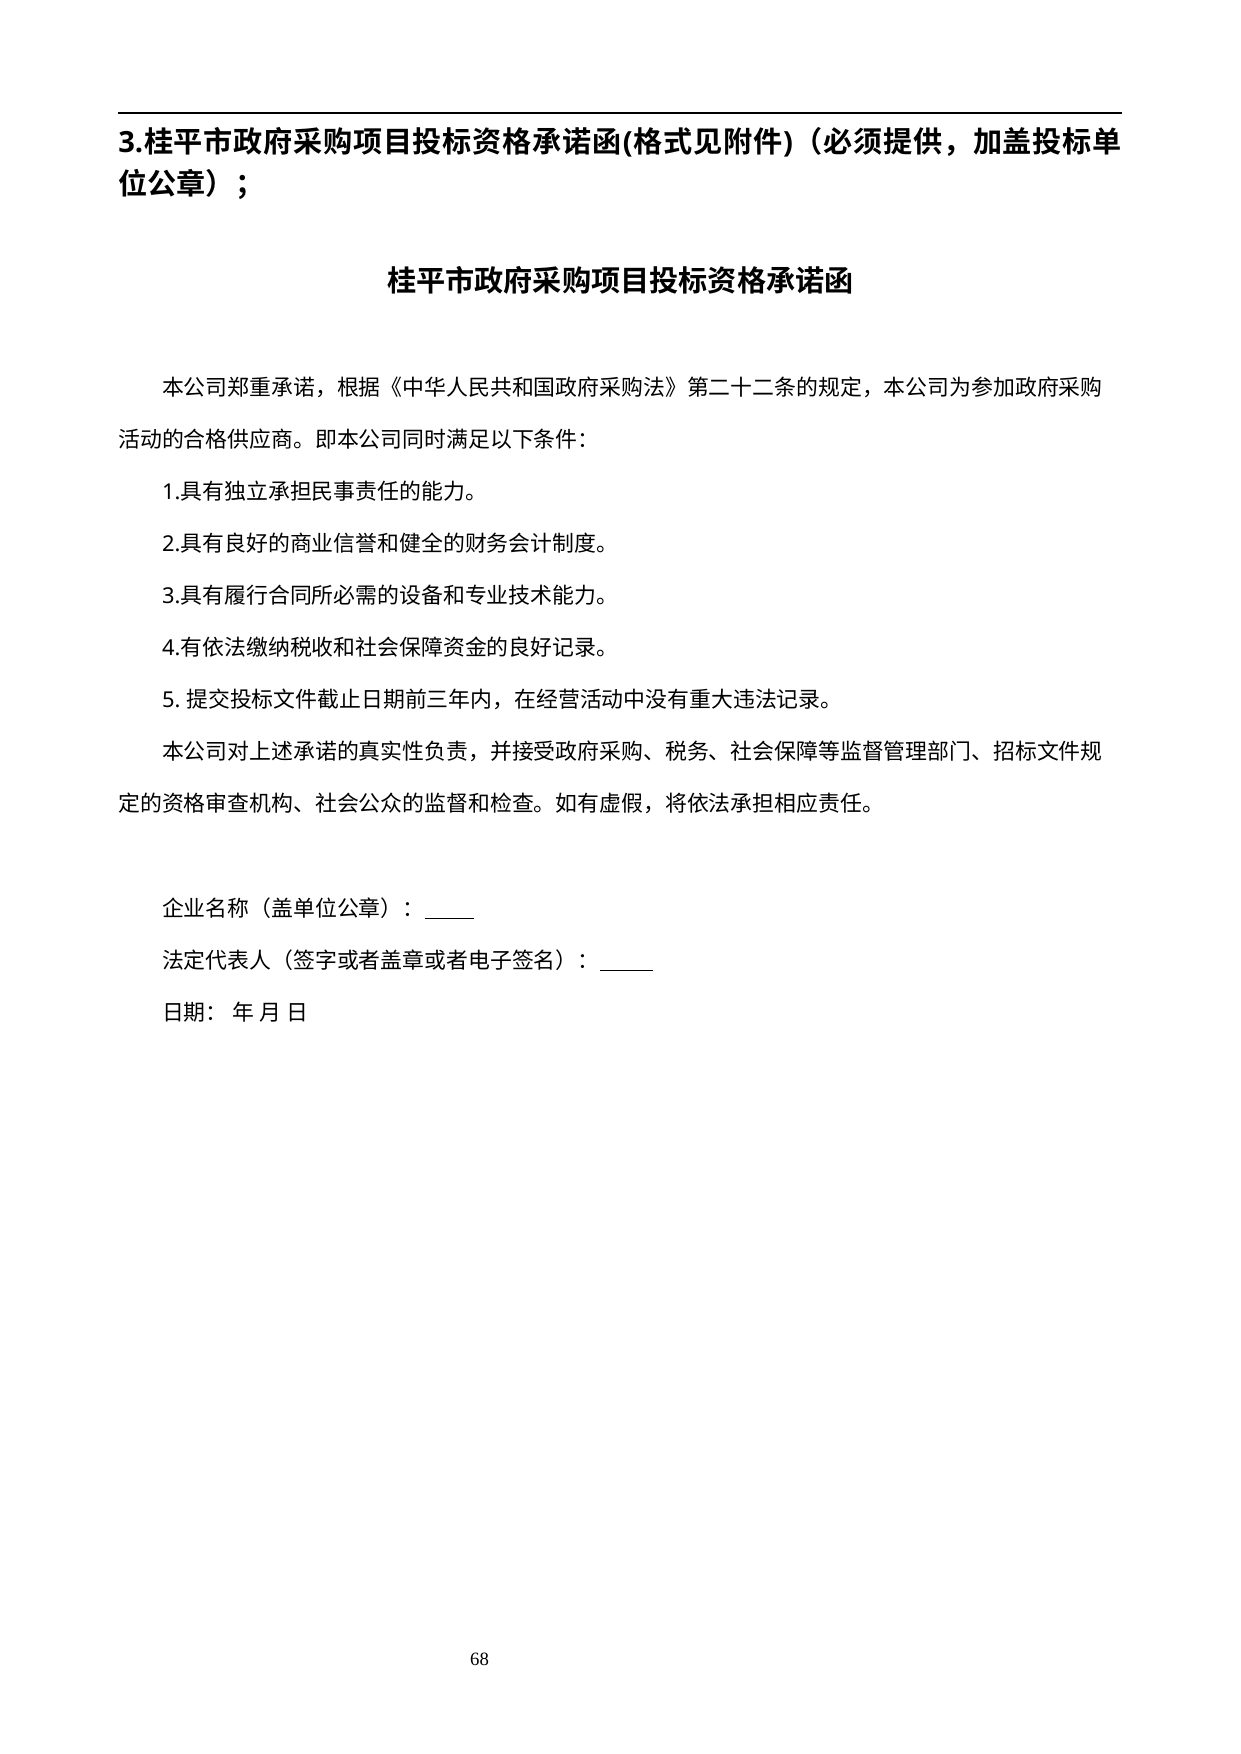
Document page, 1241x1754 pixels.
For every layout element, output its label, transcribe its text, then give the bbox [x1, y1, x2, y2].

text 本公司对上述承诺的真实性负责，并接受政府采购、税务、社会保障等监督管理部门、招标文件规定的资格审查机构、社会公众的监督和检查。如有虚假，将依法承担相应责任。 [118, 718, 1122, 822]
text 本公司郑重承诺，根据《中华人民共和国政府采购法》第二十二条的规定，本公司为参加政府采购活动的合格供应商。即本公司同时满足以下条件： [118, 353, 1122, 458]
text 1.具有独立承担民事责任的能力。 [118, 458, 1122, 510]
text 法定代表人（签字或者盖章或者电子签名）： [118, 926, 1122, 978]
text 4.有依法缴纳税收和社会保障资金的良好记录。 [118, 614, 1122, 666]
text 2.具有良好的商业信誉和健全的财务会计制度。 [118, 510, 1122, 562]
text 3.桂平市政府采购项目投标资格承诺函(格式见附件)（必须提供，加盖投标单位公章）； [118, 118, 1122, 203]
text 3.具有履行合同所必需的设备和专业技术能力。 [118, 562, 1122, 614]
text 企业名称（盖单位公章）： [118, 874, 1122, 926]
text 日期： 年 月 日 [118, 978, 1122, 1031]
text 桂平市政府采购项目投标资格承诺函 [118, 249, 1122, 301]
text 5. 提交投标文件截止日期前三年内，在经营活动中没有重大违法记录。 [118, 666, 1122, 718]
